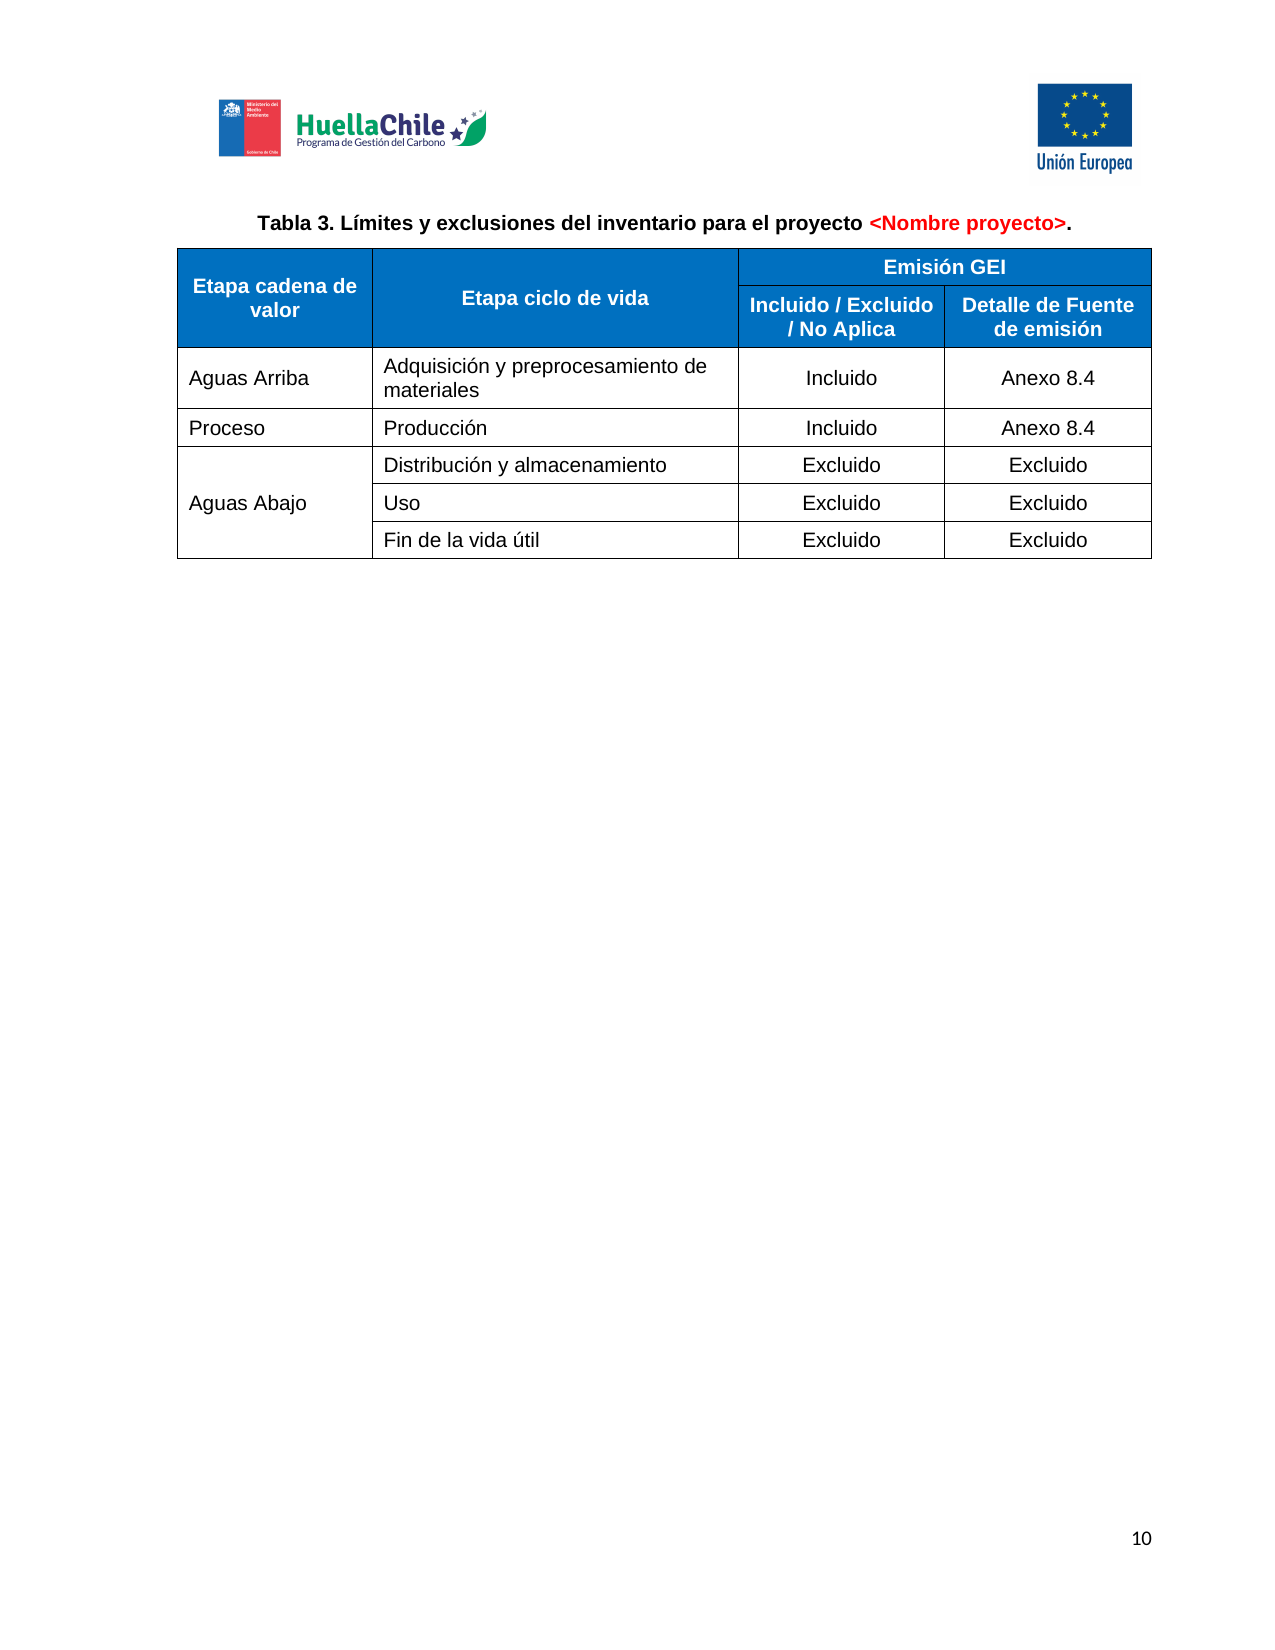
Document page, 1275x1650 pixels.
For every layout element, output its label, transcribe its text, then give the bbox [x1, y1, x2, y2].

table_cell Excluido [945, 522, 1151, 558]
table_cell Incluido / Excluido / No Aplica [739, 286, 944, 347]
table_cell Excluido [739, 522, 944, 558]
table_cell Incluido [739, 348, 944, 408]
table_cell Producción [373, 409, 738, 446]
table_cell Excluido [739, 484, 944, 521]
table_header Etapa cadena de valor [178, 249, 372, 347]
table_cell Excluido [945, 484, 1151, 521]
table_header Emisión GEI [739, 249, 1151, 285]
table_cell Anexo 8.4 [945, 409, 1151, 446]
table_cell Uso [373, 484, 738, 521]
table_cell Fin de la vida útil [373, 522, 738, 558]
picture [188, 93, 498, 166]
table_cell Excluido [945, 447, 1151, 483]
table_cell Distribución y almacenamiento [373, 447, 738, 483]
table_cell Anexo 8.4 [945, 348, 1151, 408]
table_cell Incluido [739, 409, 944, 446]
table_cell Detalle de Fuente de emisión [945, 286, 1151, 347]
table_cell Aguas Abajo [178, 447, 372, 558]
table_cell Excluido [739, 447, 944, 483]
table_cell Adquisición y preprocesamiento de materiales [373, 348, 738, 408]
picture [1028, 73, 1141, 186]
table_header Etapa ciclo de vida [373, 249, 738, 347]
table_cell Aguas Arriba [178, 348, 372, 408]
text Tabla 3. Límites y exclusiones del inventario para el proyecto <Nombre proyecto>. [177, 211, 1152, 235]
table_cell Proceso [178, 409, 372, 446]
